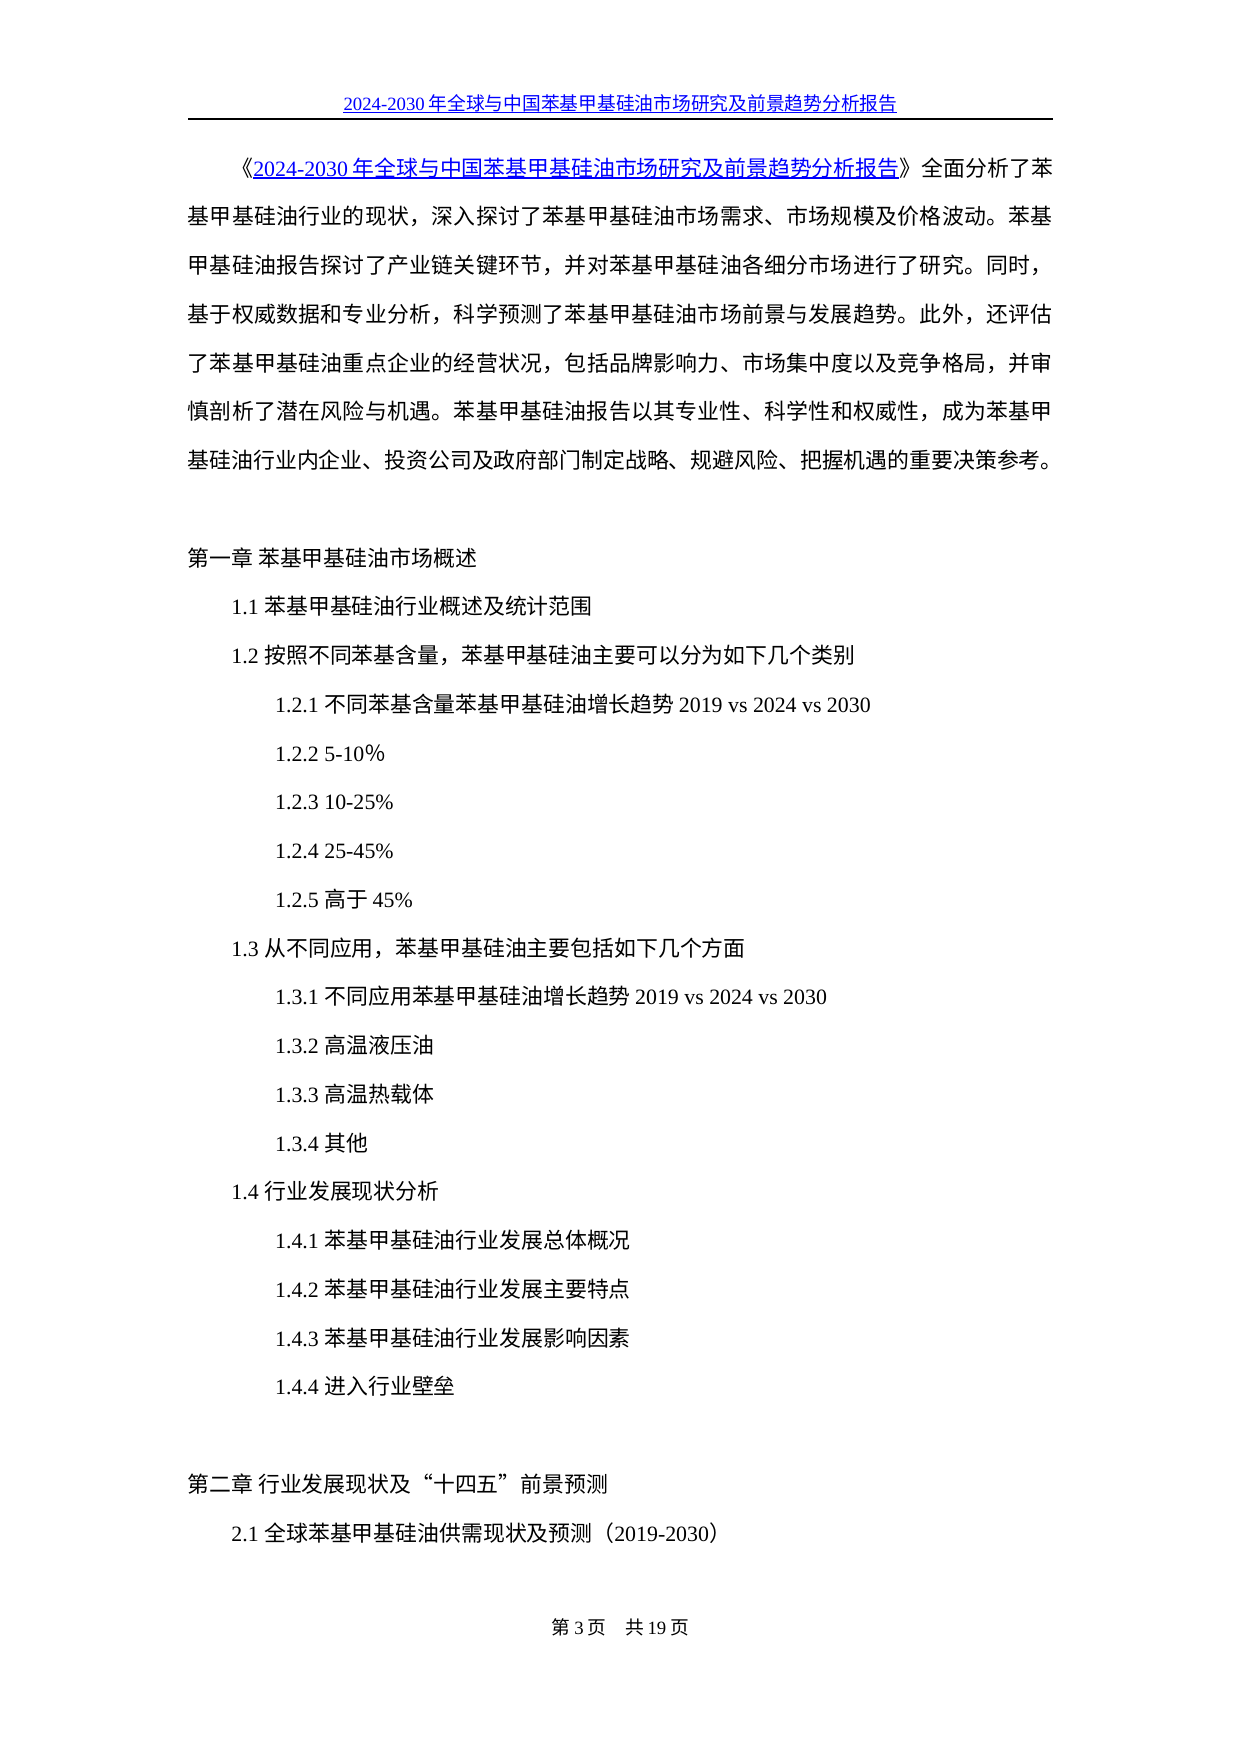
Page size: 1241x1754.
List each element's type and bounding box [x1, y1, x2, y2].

text [187, 150, 1053, 1548]
